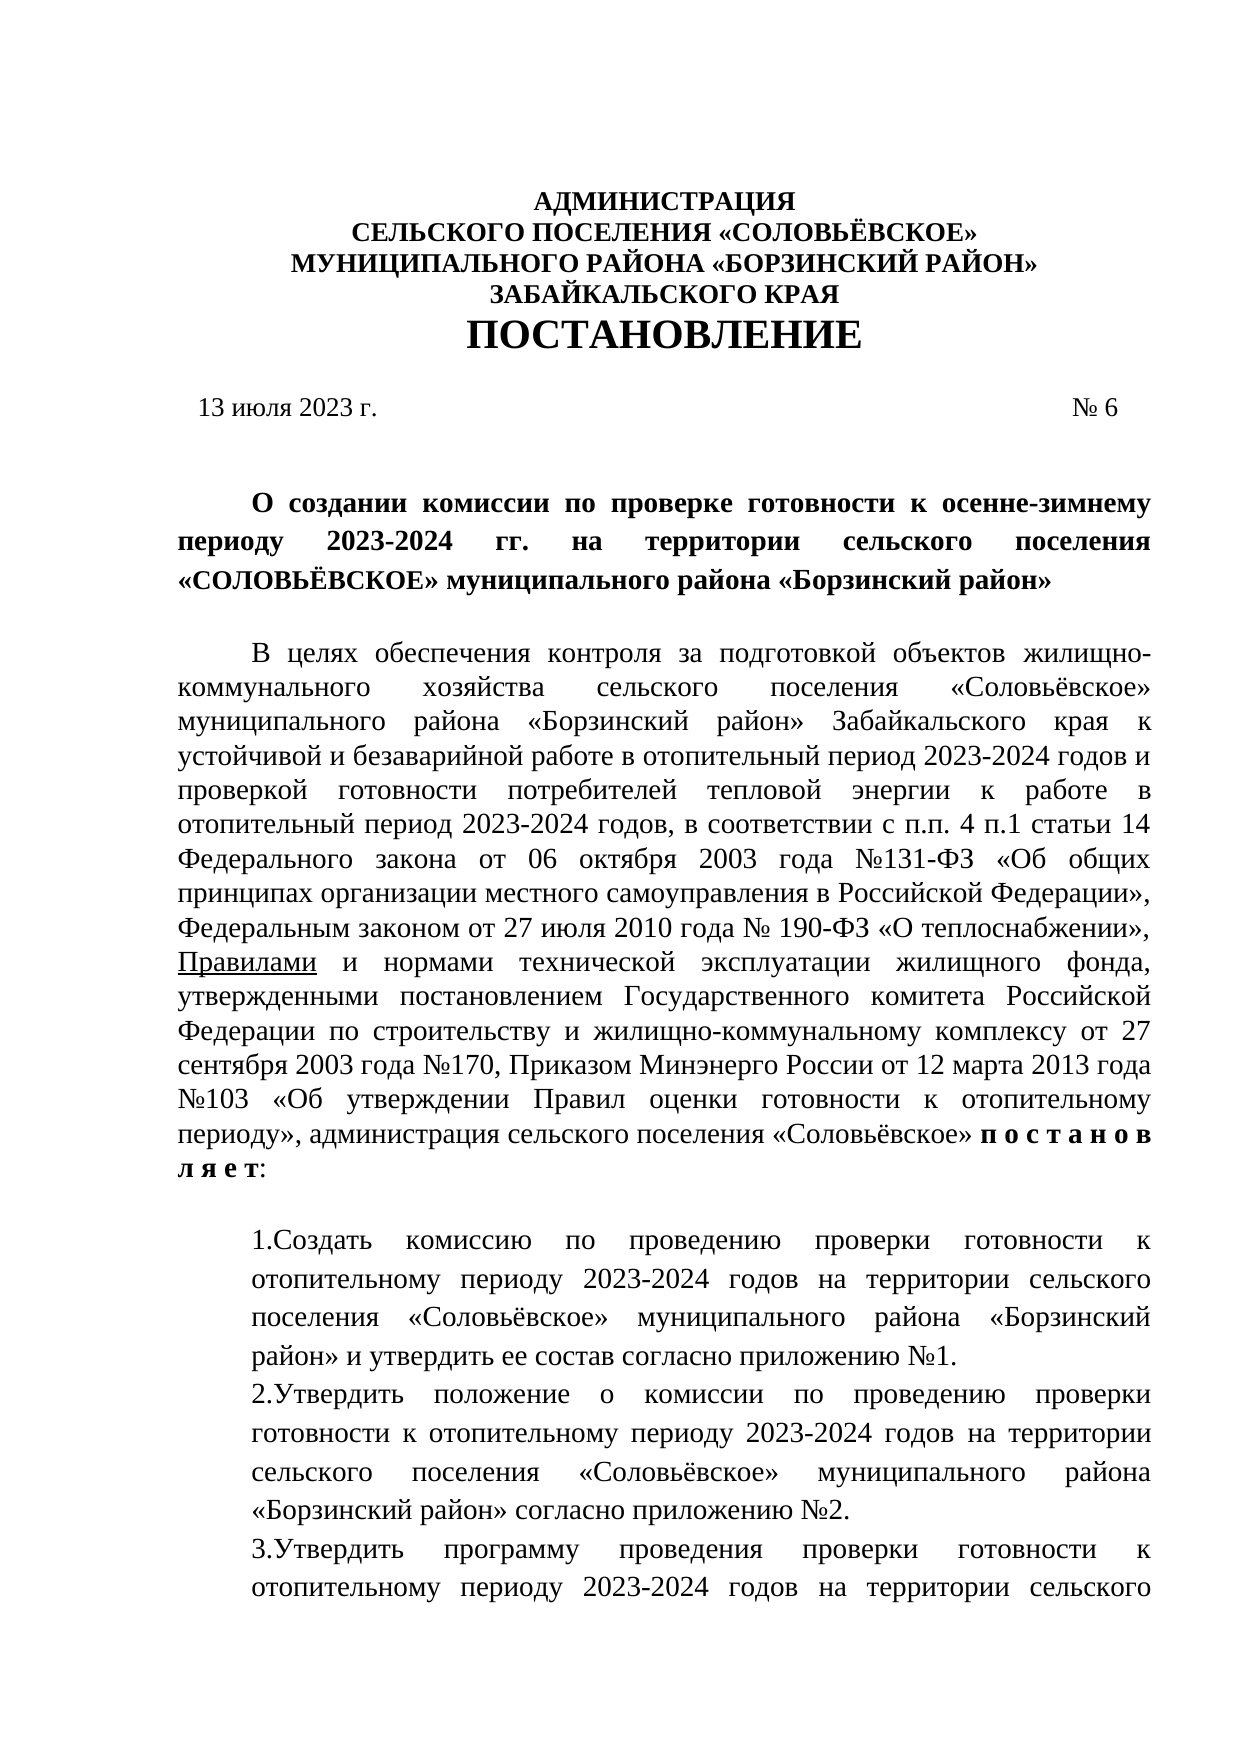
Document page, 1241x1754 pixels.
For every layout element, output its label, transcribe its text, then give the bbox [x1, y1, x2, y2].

list 1.Создать комиссию по проведению проверки готовности к отопительному периоду 2023-2024 годов на территории сельского поселения «Соловьёвское» муниципального района «Борзинский район» и утвердить ее состав согласно приложению №1. [251, 1222, 1152, 1372]
text О создании комиссии по проверке готовности к осенне-зимнему периоду 2023-2024 гг. на территории сельского поселения «СОЛОВЬЁВСКОЕ» муниципального района «Борзинский район» [177, 485, 1152, 595]
text АДМИНИСТРАЦИЯ [177, 185, 1152, 216]
text 13 июля 2023 г. № 6 [177, 391, 1152, 422]
text В целях обеспечения контроля за подготовкой объектов жилищно-коммунального хозяйства сельского поселения «Соловьёвское» муниципального района «Борзинский район» Забайкальского края к устойчивой и безаварийной работе в отопительный период 2023-2024 годов и проверкой готовности потребителей тепловой энергии к работе в отопительный период 2023-2024 годов, в соответствии с п.п. 4 п.1 статьи 14 Федерального закона от 06 октября 2003 года №131-ФЗ «Об общих принципах организации местного самоуправления в Российской Федерации», Федеральным законом от 27 июля 2010 года № 190-ФЗ «О теплоснабжении», Правилами и нормами технической эксплуатации жилищного фонда, утвержденными постановлением Государственного комитета Российской Федерации по строительству и жилищно-коммунальному комплексу от 27 сентября 2003 года №170, Приказом Минэнерго России от 12 марта 2013 года №103 «Об утверждении Правил оценки готовности к отопительному периоду», администрация сельского поселения «Соловьёвское» п о с т а н о в л я е т: [177, 634, 1152, 1184]
text МУНИЦИПАЛЬНОГО РАЙОНА «БОРЗИНСКИЙ РАЙОН» [177, 247, 1152, 279]
list 2.Утвердить положение о комиссии по проведению проверки готовности к отопительному периоду 2023-2024 годов на территории сельского поселения «Соловьёвское» муниципального района «Борзинский район» согласно приложению №2. [251, 1377, 1152, 1526]
text СЕЛЬСКОГО ПОСЕЛЕНИЯ «СОЛОВЬЁВСКОЕ» [177, 216, 1152, 247]
text ПОСТАНОВЛЕНИЕ [177, 310, 1152, 358]
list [251, 1531, 1152, 1603]
text ЗАБАЙКАЛЬСКОГО КРАЯ [177, 279, 1152, 310]
